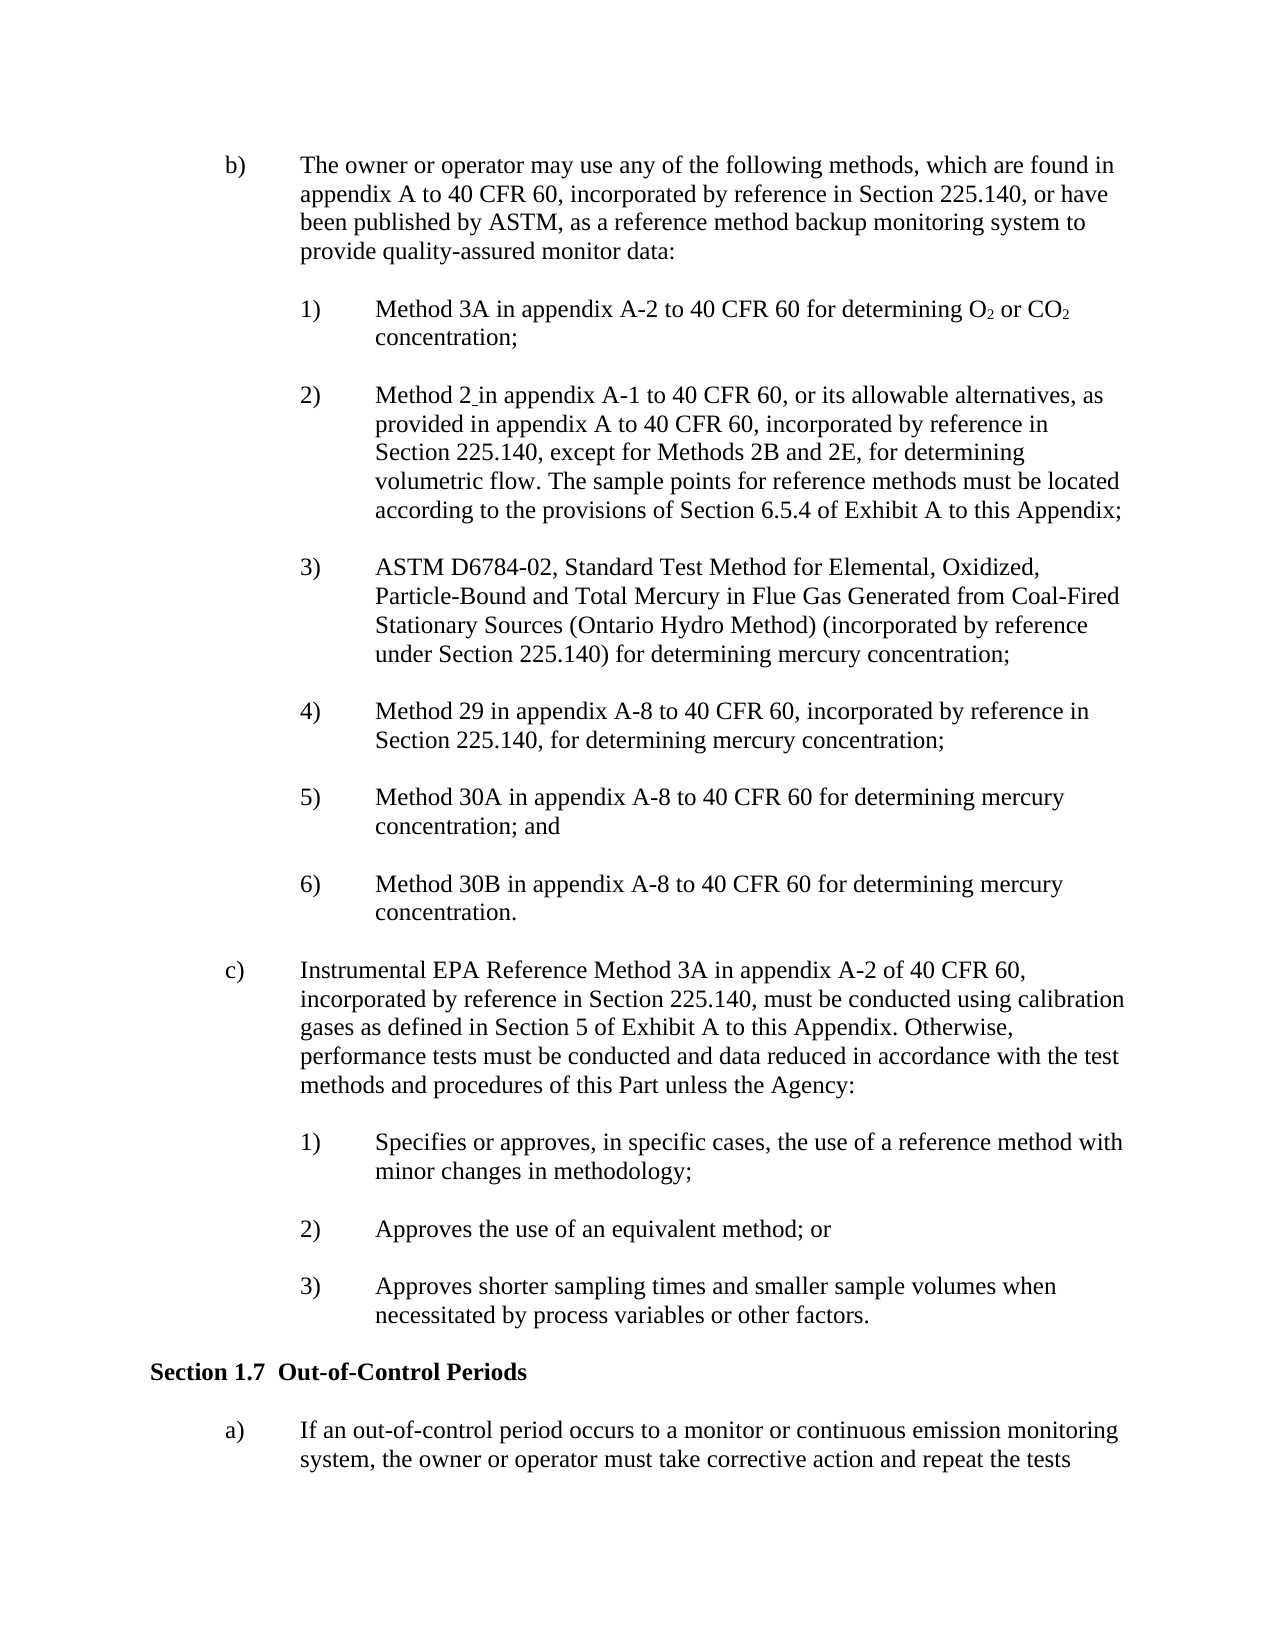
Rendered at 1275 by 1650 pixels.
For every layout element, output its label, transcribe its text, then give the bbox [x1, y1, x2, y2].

text 1) Method 3A in appendix A-2 to 40 CFR 60 for determining O2 or CO2 concentration; [300, 294, 1125, 351]
text 1) Specifies or approves, in specific cases, the use of a reference method with minor changes in methodology; [300, 1127, 1125, 1185]
text 2) Approves the use of an equivalent method; or [300, 1214, 1125, 1242]
text c) Instrumental EPA Reference Method 3A in appendix A-2 of 40 CFR 60, incorporated by reference in Section 225.140, must be conducted using calibration gases as defined in Section 5 of Exhibit A to this Appendix. Otherwise, performance tests must be conducted and data reduced in accordance with the test methods and procedures of this Part unless the Agency: [225, 955, 1125, 1099]
text 3) ASTM D6784-02, Standard Test Method for Elemental, Oxidized, Particle-Bound and Total Mercury in Flue Gas Generated from Coal-Fired Stationary Sources (Ontario Hydro Method) (incorporated by reference under Section 225.140) for determining mercury concentration; [300, 552, 1125, 667]
text Section 1.7 Out-of-Control Periods [150, 1357, 1125, 1386]
text 6) Method 30B in appendix A-8 to 40 CFR 60 for determining mercury concentration. [300, 869, 1125, 926]
text 2) Method 2 in appendix A-1 to 40 CFR 60, or its allowable alternatives, as provided in appendix A to 40 CFR 60, incorporated by reference in Section 225.140, except for Methods 2B and 2E, for determining volumetric flow. The sample points for reference methods must be located according to the provisions of Section 6.5.4 of Exhibit A to this Appendix; [300, 380, 1125, 524]
text 3) Approves shorter sampling times and smaller sample volumes when necessitated by process variables or other factors. [300, 1271, 1125, 1329]
text 4) Method 29 in appendix A-8 to 40 CFR 60, incorporated by reference in Section 225.140, for determining mercury concentration; [300, 696, 1125, 754]
text 5) Method 30A in appendix A-8 to 40 CFR 60 for determining mercury concentration; and [300, 782, 1125, 840]
text b) The owner or operator may use any of the following methods, which are found in appendix A to 40 CFR 60, incorporated by reference in Section 225.140, or have been published by ASTM, as a reference method backup monitoring system to provide quality-assured monitor data: [225, 150, 1125, 265]
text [225, 1415, 1125, 1472]
